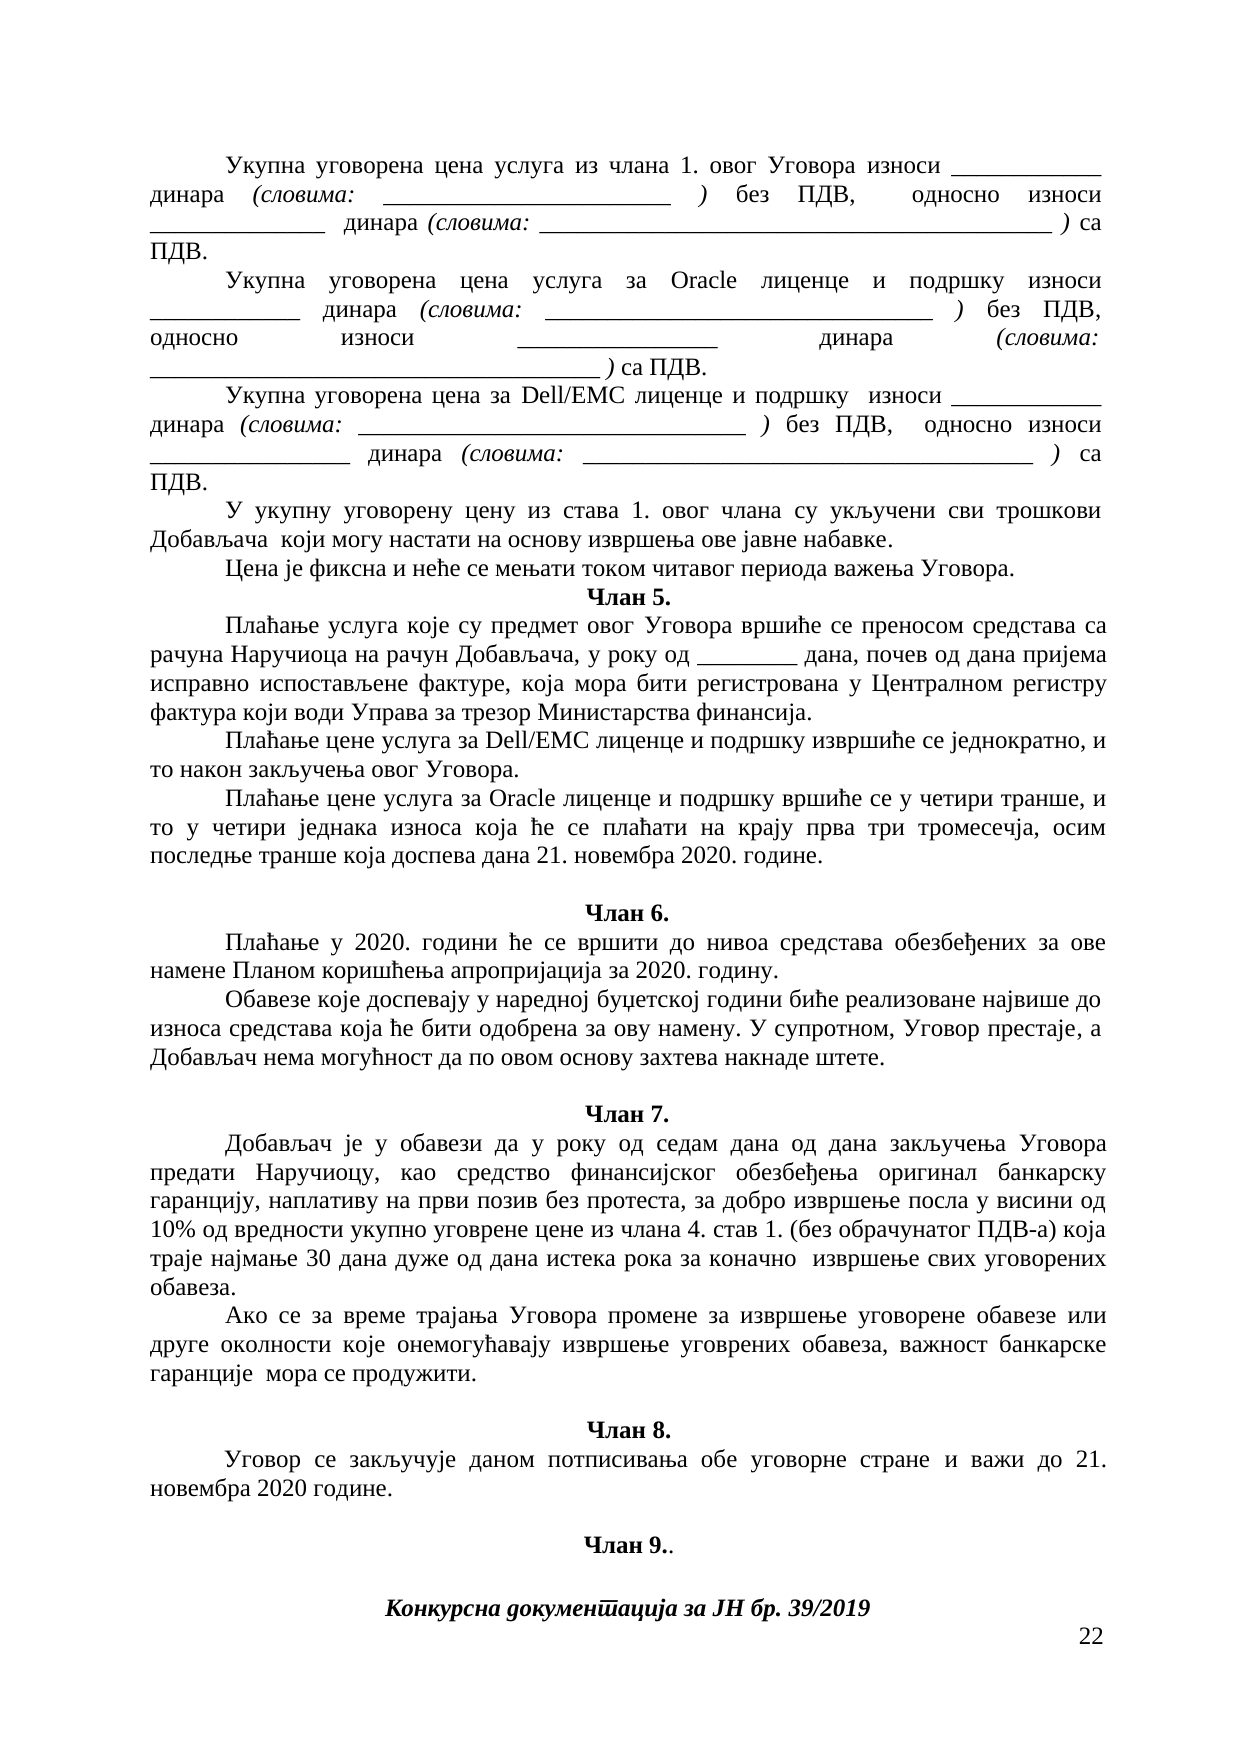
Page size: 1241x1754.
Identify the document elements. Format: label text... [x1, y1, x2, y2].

text Укупна уговорена цена услуга из члана 1. овог Уговора износи ____________ динара (словима: _______________________ ) без ПДВ, односно износи ______________ динара (словима: _________________________________________ ) са ПДВ. [150, 150, 1101, 265]
text Плаћање у 2020. години ће се вршити до нивоа средстава обезбеђених за ове намене Планом коришћења апропријација за 2020. годину. [150, 927, 1107, 984]
text Члан 9.. [150, 1531, 1107, 1559]
text Обавезе које доспевају у наредној буџетској години биће реализоване највише до износа средстава која ће бити одобрена за ову намену. У супротном, Уговор престаје, а Добављач нема могућност да по овом основу захтева накнаде штете. [150, 984, 1101, 1071]
text Уговор се закључује даном потписивања обе уговорне стране и важи до 21. новембра 2020 године. [150, 1444, 1107, 1502]
text Плаћање услуга које су предмет овог Уговора вршиће се преносом средстава са рачуна Наручиоца на рачун Добављача, у року од ________ дана, почев од дана пријема исправно испостављене фактуре, која мора бити регистрована у Централном регистру фактура који води Управа за трезор Министарства финансија. [150, 611, 1107, 726]
text Цена је фиксна и неће се мењати током читавог периода важења Уговора. [150, 553, 1107, 582]
text Члан 5. [150, 582, 1107, 611]
text У укупну уговорену цену из става 1. овог члана су укључени сви трошкови Добављача који могу настати на основу извршења ове јавне набавке. [150, 496, 1101, 553]
text Плаћање цене услуга за Dell/EMC лиценце и подршку извршиће се једнократно, и то након закључења овог Уговора. [150, 726, 1107, 783]
text Добављач је у обавези да у року од седам дана од дана закључења Уговора предати Наручиоцу, као средство финансијског обезбеђења оригинал банкарску гаранцију, наплативу на први позив без протеста, за добро извршење посла у висини од 10% од вредности укупно уговрене цене из члана 4. став 1. (без обрачунатог ПДВ-а) која траје најмање 30 дана дуже од дана истека рока за коначно извршење свих уговорених обавеза. [150, 1128, 1107, 1301]
text Члан 6. [150, 898, 1104, 927]
text Укупна уговорена цена за Dell/EMC лиценце и подршку износи ____________ динара (словима: _______________________________ ) без ПДВ, односно износи ________________ динара (словима: ____________________________________ ) са ПДВ. [150, 380, 1101, 496]
text Члан 8. [150, 1416, 1107, 1444]
text Члан 7. [150, 1099, 1104, 1128]
text Плаћање цене услуга за Oracle лиценце и подршку вршиће се у четири транше, и то у четири једнака износа која ће се плаћати на крају прва три тромесечја, осим последње транше која доспева дана 21. новембра 2020. године. [150, 783, 1107, 869]
text Укупна уговорена цена услуга за Oracle лиценце и подршку износи ____________ динара (словима: _______________________________ ) без ПДВ, односно износи ________________ динара (словима: ____________________________________ ) са ПДВ. [150, 265, 1101, 380]
text Ако се за време трајања Уговора промене за извршење уговорене обавезе или друге околности које онемогућавају извршење уговрених обавеза, важност банкарске гаранције мора се продужити. [150, 1301, 1107, 1387]
